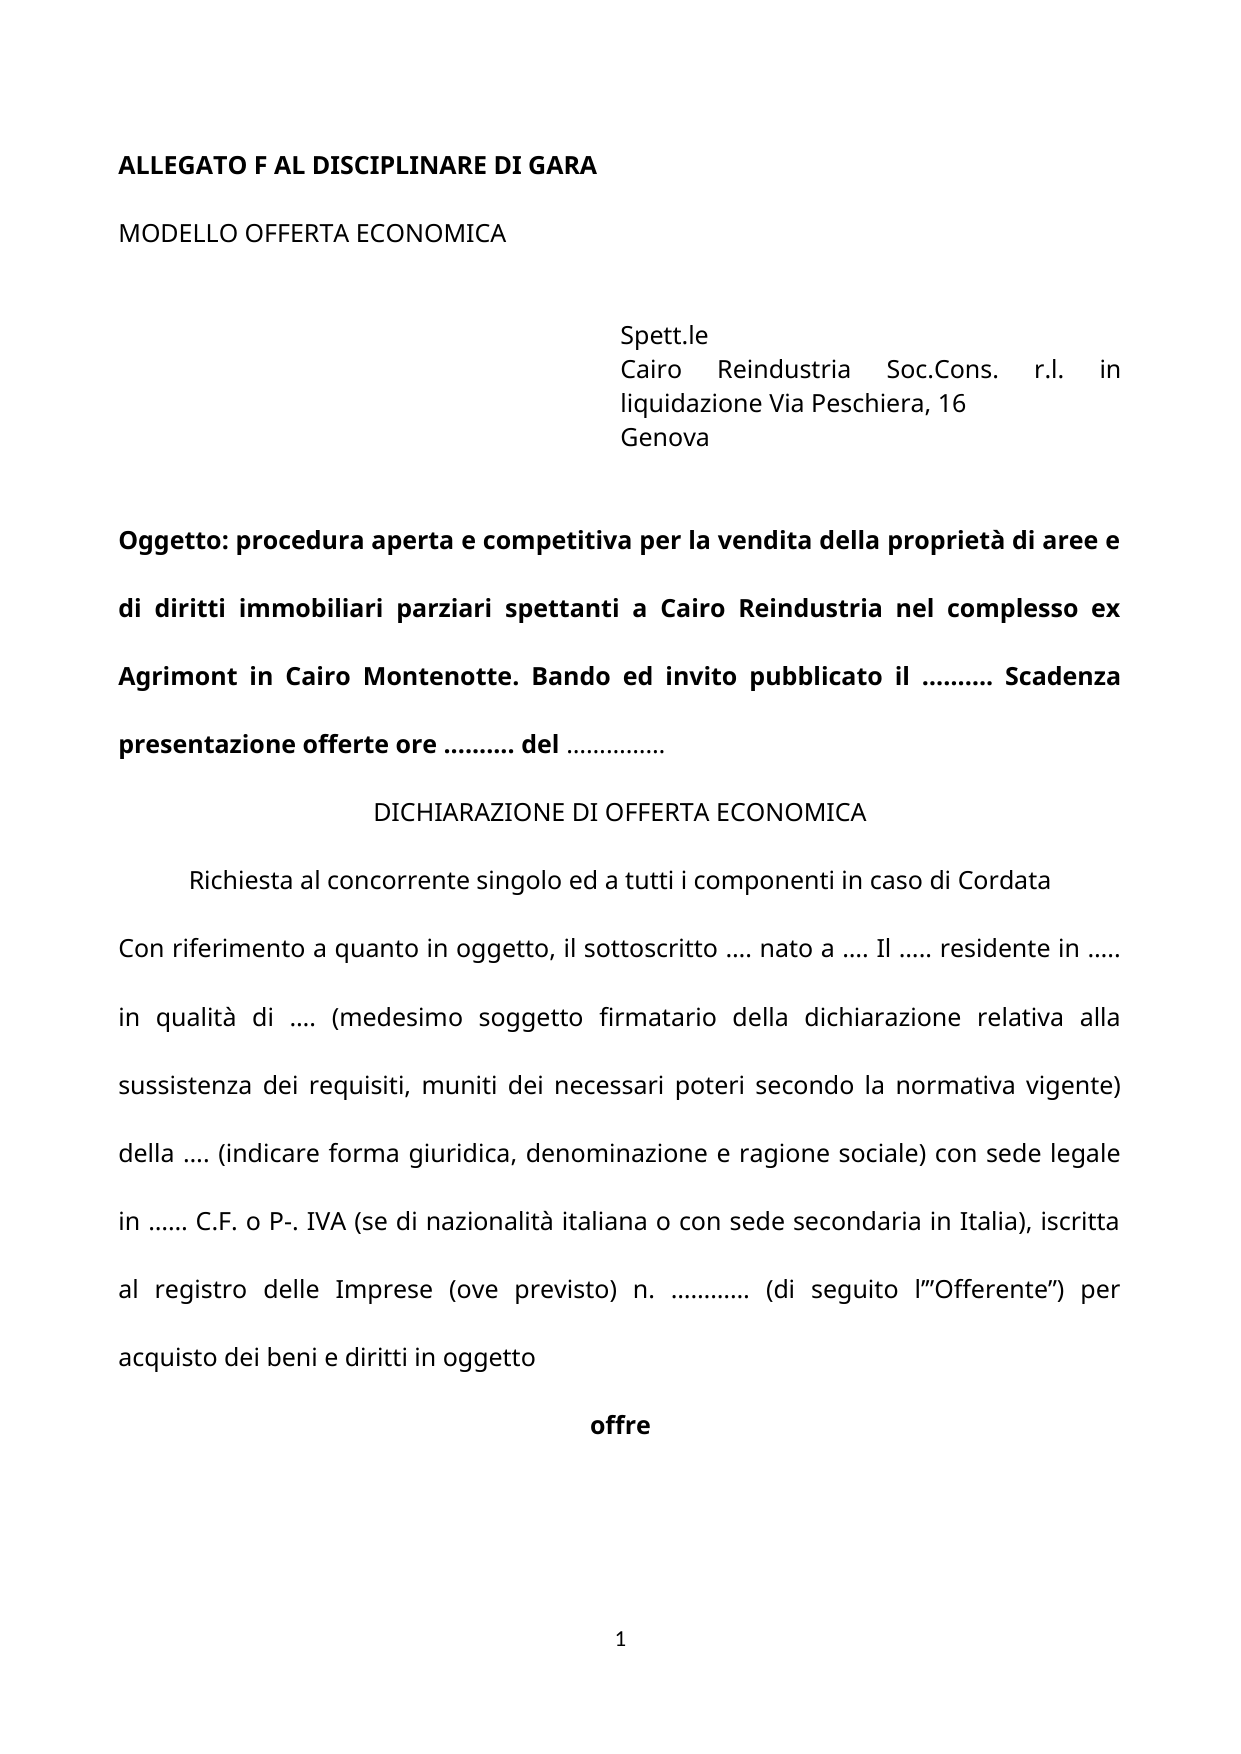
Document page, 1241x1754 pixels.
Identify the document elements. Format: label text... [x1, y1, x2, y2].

text Oggetto: procedura aperta e competitiva per la vendita della proprietà di aree e di diritti immobiliari parziari spettanti a Cairo Reindustria nel complesso ex Agrimont in Cairo Montenotte. Bando ed invito pubblicato il ………. Scadenza presentazione offerte ore .......... del …………… [118, 522, 1122, 761]
text Genova [546, 420, 1122, 454]
text ALLEGATO F AL DISCIPLINARE DI GARA [118, 148, 1122, 182]
text offre [118, 1408, 1122, 1442]
text DICHIARAZIONE DI OFFERTA ECONOMICA [118, 795, 1122, 829]
text Richiesta al concorrente singolo ed a tutti i componenti in caso di Cordata [118, 863, 1122, 897]
text Con riferimento a quanto in oggetto, il sottoscritto …. nato a …. Il ….. residente in ….. in qualità di …. (medesimo soggetto firmatario della dichiarazione relativa alla sussistenza dei requisiti, muniti dei necessari poteri secondo la normativa vigente) della …. (indicare forma giuridica, denominazione e ragione sociale) con sede legale in …… C.F. o P-. IVA (se di nazionalità italiana o con sede secondaria in Italia), iscritta al registro delle Imprese (ove previsto) n. ………… (di seguito l’”Offerente”) per acquisto dei beni e diritti in oggetto [118, 931, 1122, 1374]
text MODELLO OFFERTA ECONOMICA [118, 216, 1122, 250]
text Spett.le [546, 318, 1122, 352]
text Cairo Reindustria Soc.Cons. r.l. in liquidazione Via Peschiera, 16 [620, 352, 1122, 420]
